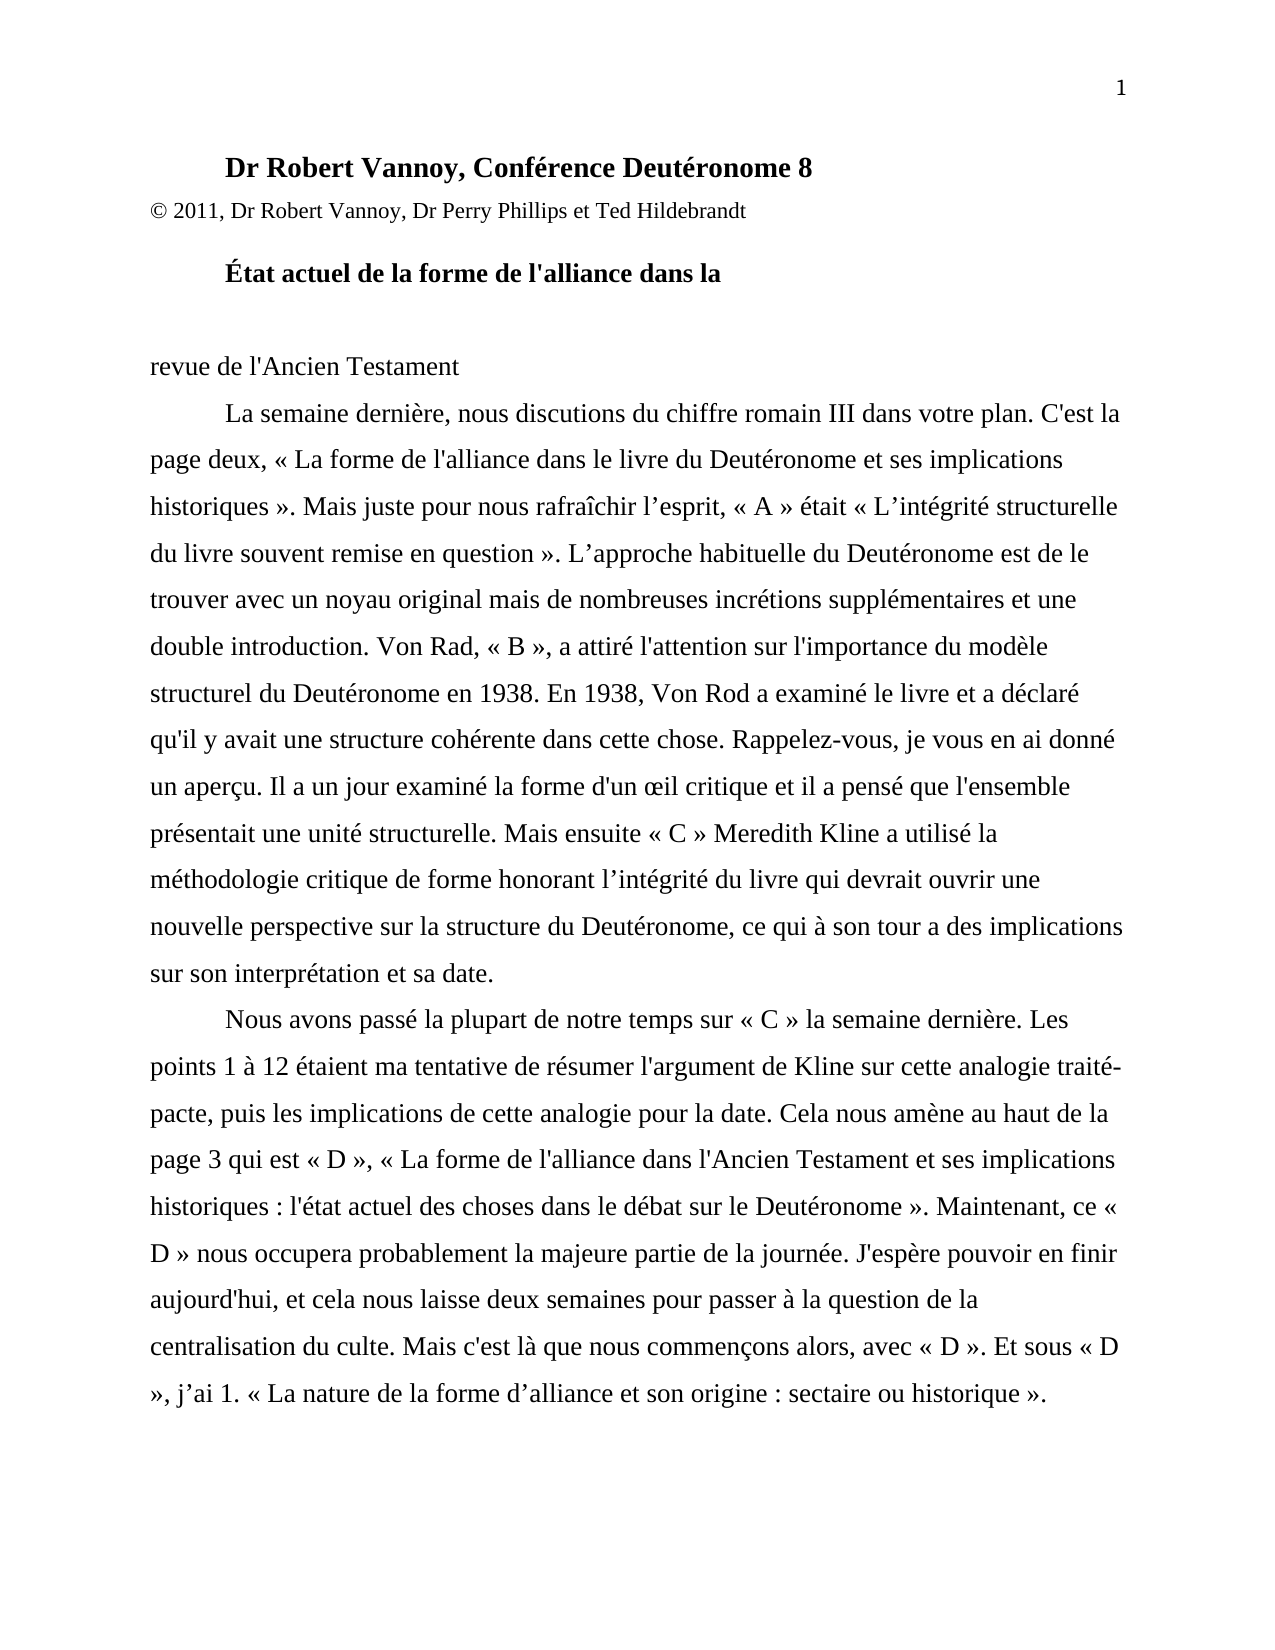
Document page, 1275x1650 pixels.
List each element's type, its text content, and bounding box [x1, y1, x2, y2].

text Dr Robert Vannoy, Conférence Deutéronome 8 © 2011, Dr Robert Vannoy, Dr Perry Phillips et Ted Hildebrandt [150, 150, 1125, 223]
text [150, 257, 1125, 1455]
